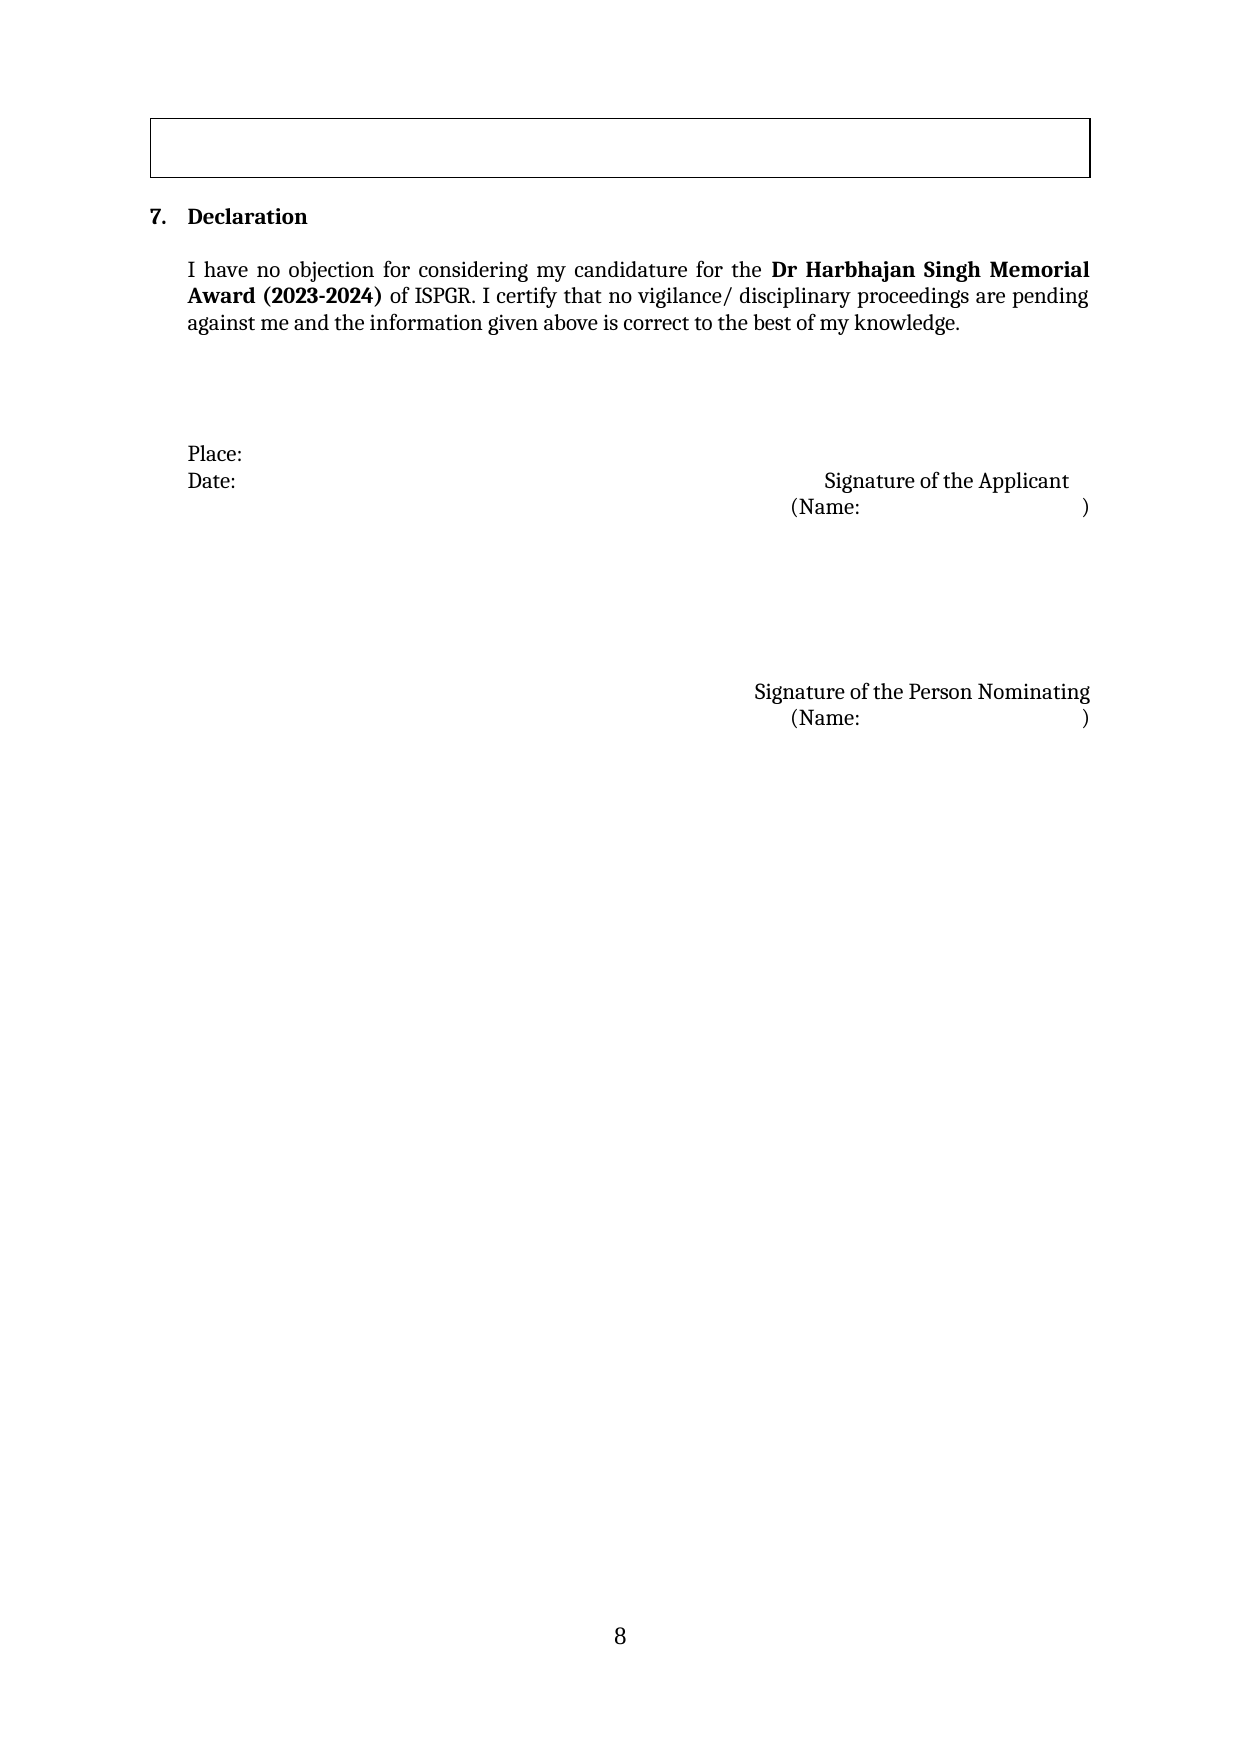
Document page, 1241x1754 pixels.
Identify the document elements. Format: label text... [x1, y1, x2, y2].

text (Name: ) [487, 705, 1090, 731]
list Declaration [150, 204, 1090, 230]
text Place: [187, 441, 1090, 468]
text Signature of the Person Nominating [187, 678, 1090, 705]
table_header [151, 119, 1089, 177]
text I have no objection for considering my candidature for the Dr Harbhajan Singh Memorial Award (2023-2024) of ISPGR. I certify that no vigilance/ disciplinary proceedings are pending against me and the information given above is correct to the best of my knowledge. [187, 257, 1090, 336]
text Date: Signature of the Applicant [187, 468, 1090, 494]
text (Name: ) [487, 494, 1090, 520]
